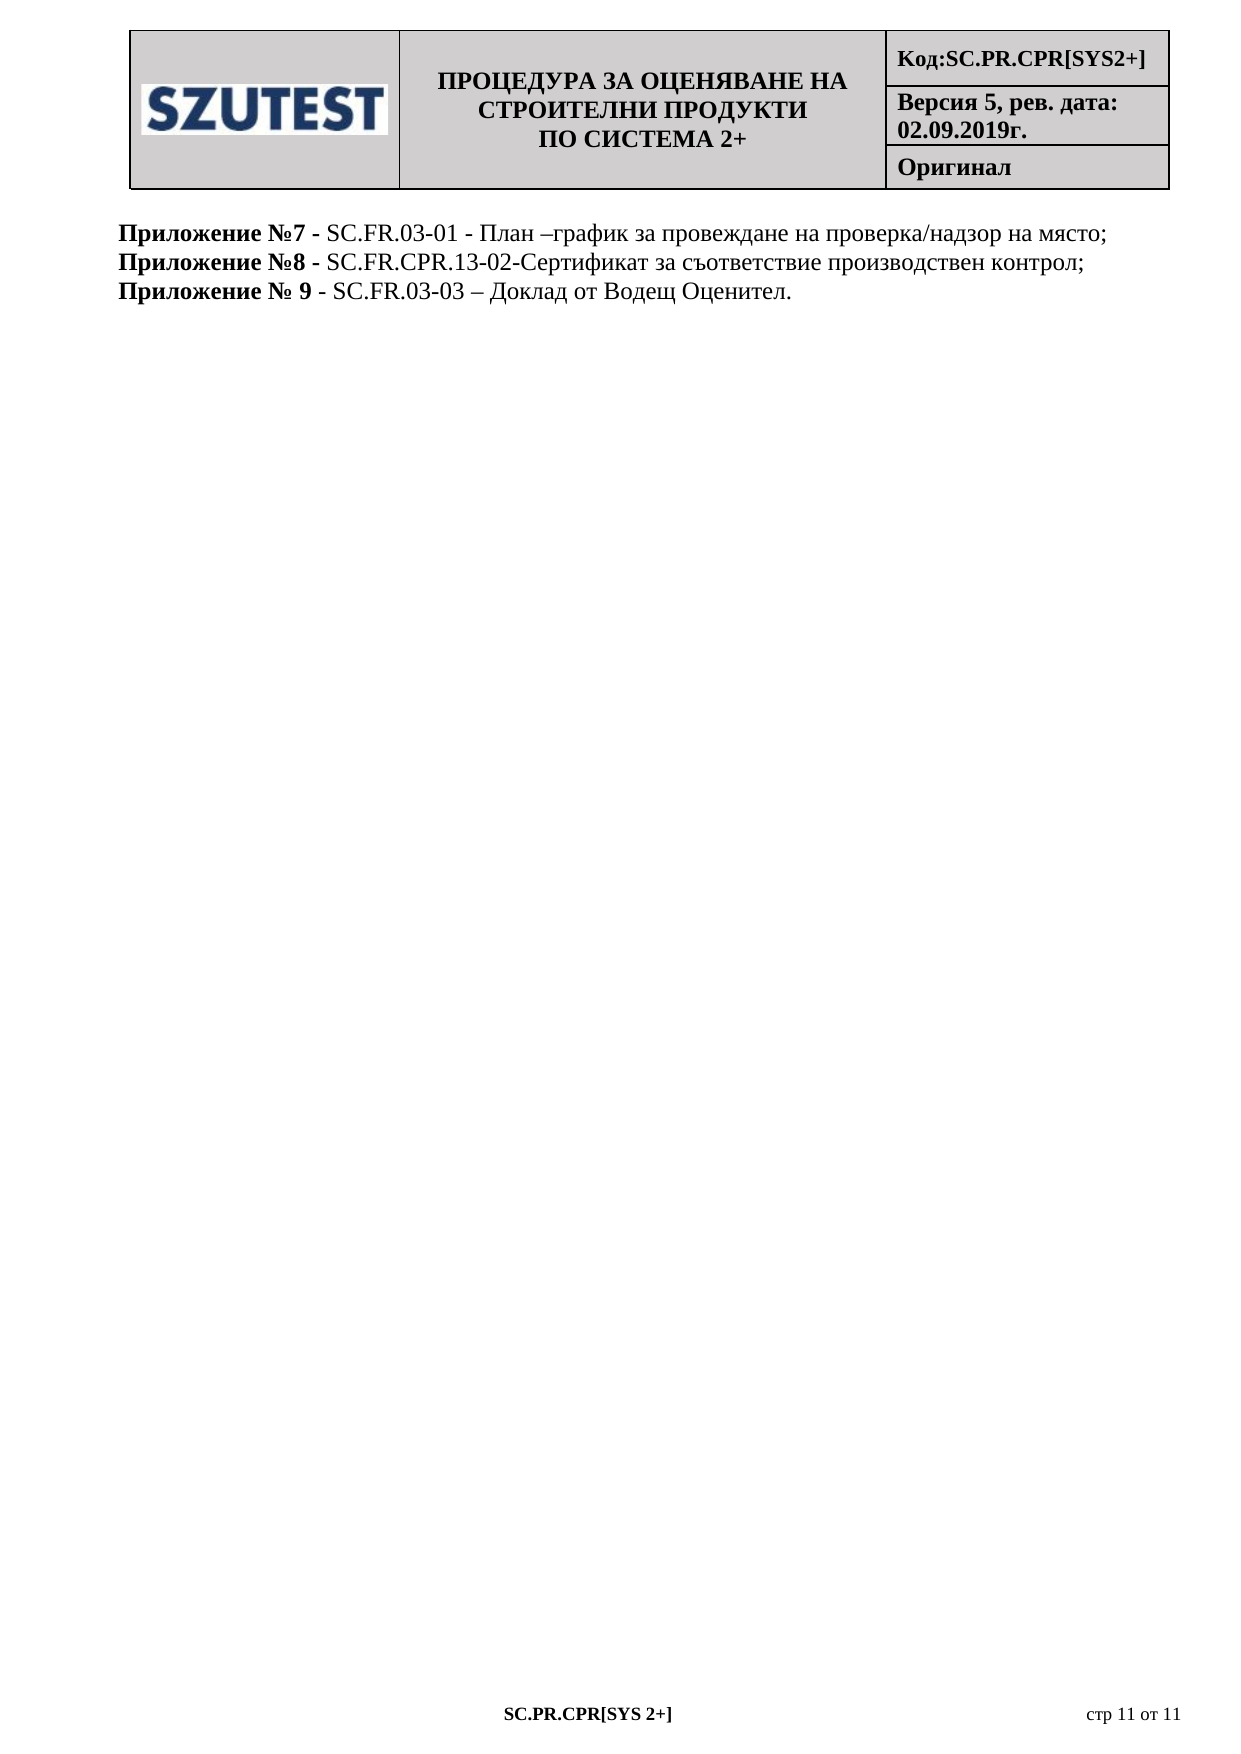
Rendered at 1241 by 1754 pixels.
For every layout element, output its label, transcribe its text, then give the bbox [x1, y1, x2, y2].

picture [141, 84, 389, 135]
text Приложение № 9 - SC.FR.03-03 – Доклад от Водещ Оценител. [118, 276, 1181, 304]
text Приложение №7 - SC.FR.03-01 - План –график за провеждане на проверка/надзор на място; [118, 218, 1181, 247]
text Приложение №8 - SC.FR.CPR.13-02-Сертификат за съответствие производствен контрол; [118, 247, 1181, 276]
